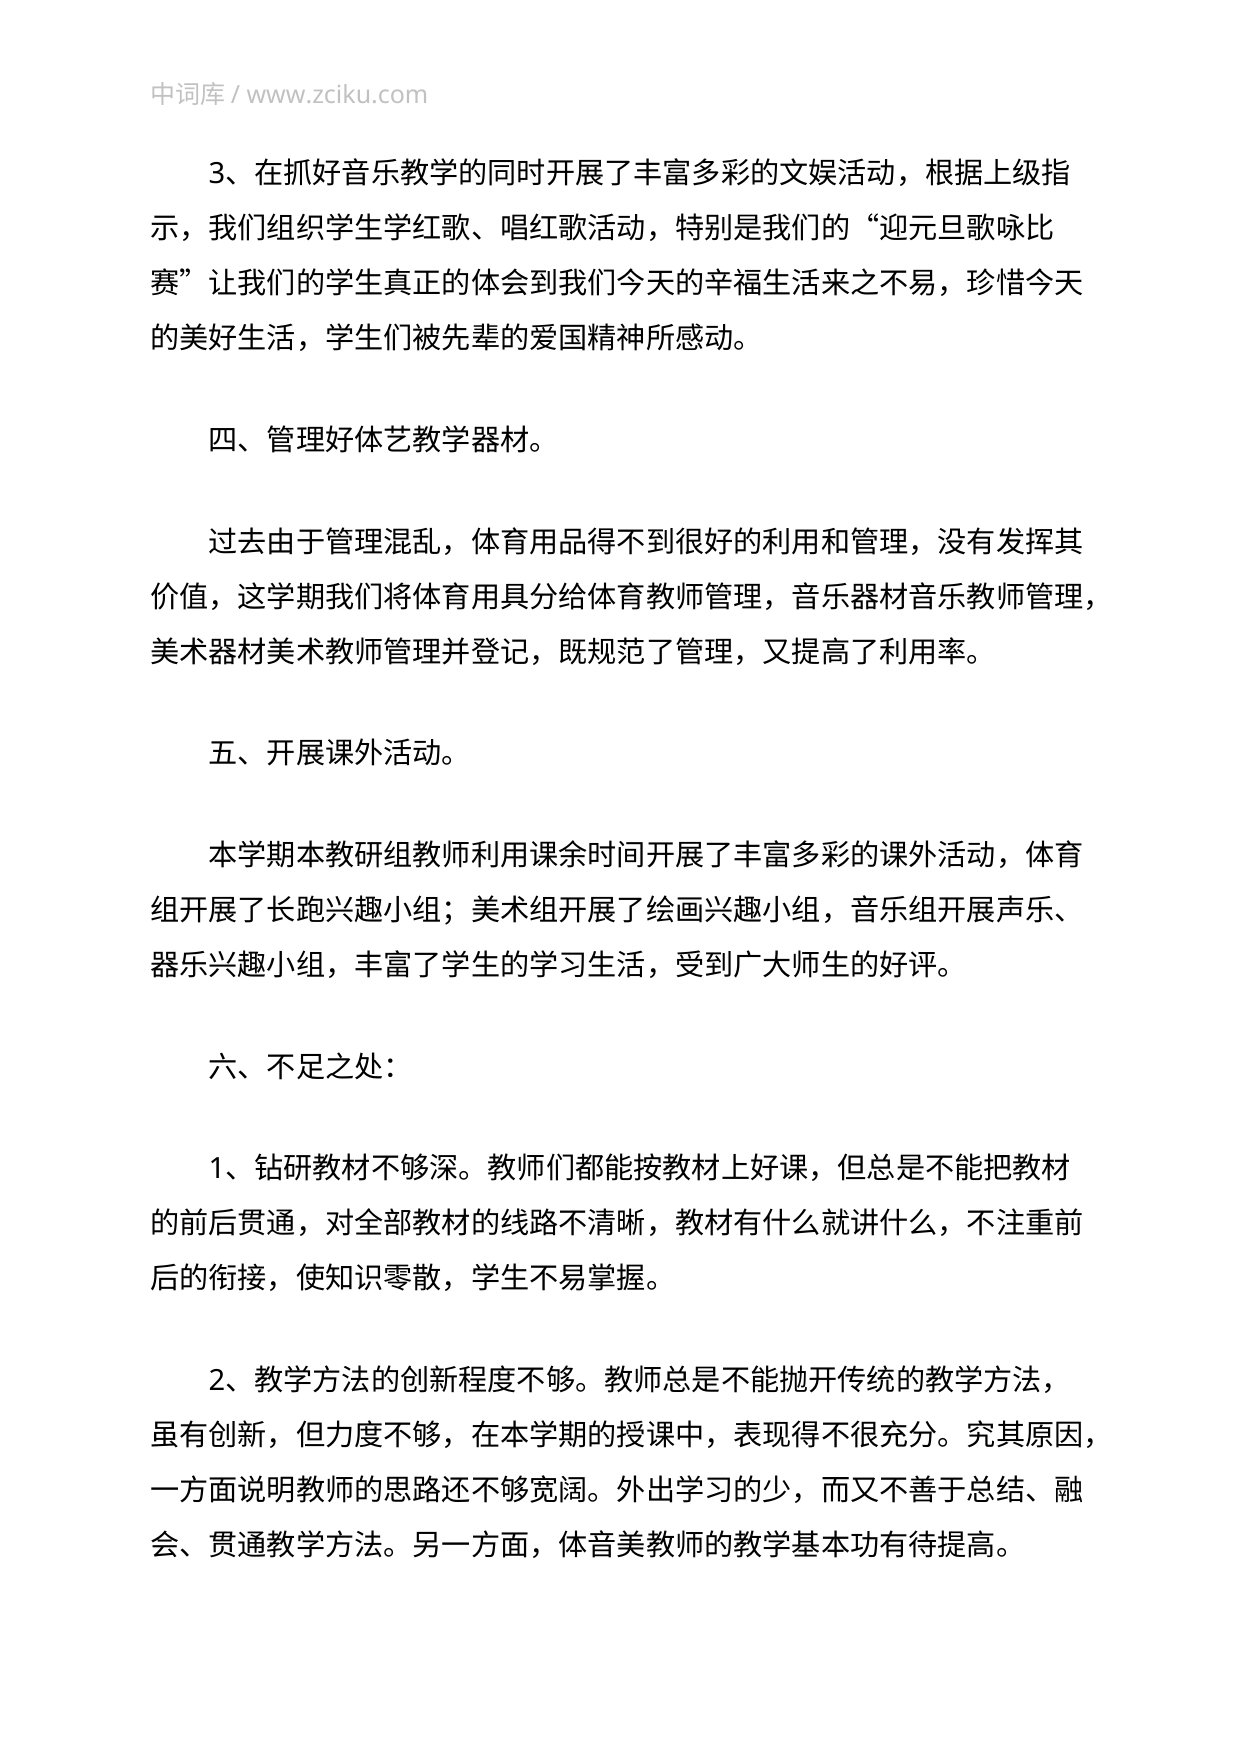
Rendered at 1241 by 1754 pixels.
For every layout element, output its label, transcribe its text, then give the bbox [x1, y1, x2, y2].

text 六、不足之处： [150, 1043, 1090, 1086]
text 四、管理好体艺教学器材。 [150, 417, 1090, 459]
text 五、开展课外活动。 [150, 730, 1090, 772]
text 2、教学方法的创新程度不够。教师总是不能抛开传统的教学方法，虽有创新，但力度不够，在本学期的授课中，表现得不很充分。究其原因，一方面说明教师的思路还不够宽阔。外出学习的少，而又不善于总结、融会、贯通教学方法。另一方面，体音美教师的教学基本功有待提高。 [150, 1357, 1090, 1564]
text 本学期本教研组教师利用课余时间开展了丰富多彩的课外活动，体育组开展了长跑兴趣小组；美术组开展了绘画兴趣小组，音乐组开展声乐、器乐兴趣小组，丰富了学生的学习生活，受到广大师生的好评。 [150, 832, 1090, 984]
text 1、钻研教材不够深。教师们都能按教材上好课，但总是不能把教材的前后贯通，对全部教材的线路不清晰，教材有什么就讲什么，不注重前后的衔接，使知识零散，学生不易掌握。 [150, 1145, 1090, 1297]
text 3、在抓好音乐教学的同时开展了丰富多彩的文娱活动，根据上级指示，我们组织学生学红歌、唱红歌活动，特别是我们的“迎元旦歌咏比赛”让我们的学生真正的体会到我们今天的辛福生活来之不易，珍惜今天的美好生活，学生们被先辈的爱国精神所感动。 [150, 150, 1090, 357]
text 过去由于管理混乱，体育用品得不到很好的利用和管理，没有发挥其价值，这学期我们将体育用具分给体育教师管理，音乐器材音乐教师管理，美术器材美术教师管理并登记，既规范了管理，又提高了利用率。 [150, 518, 1090, 670]
